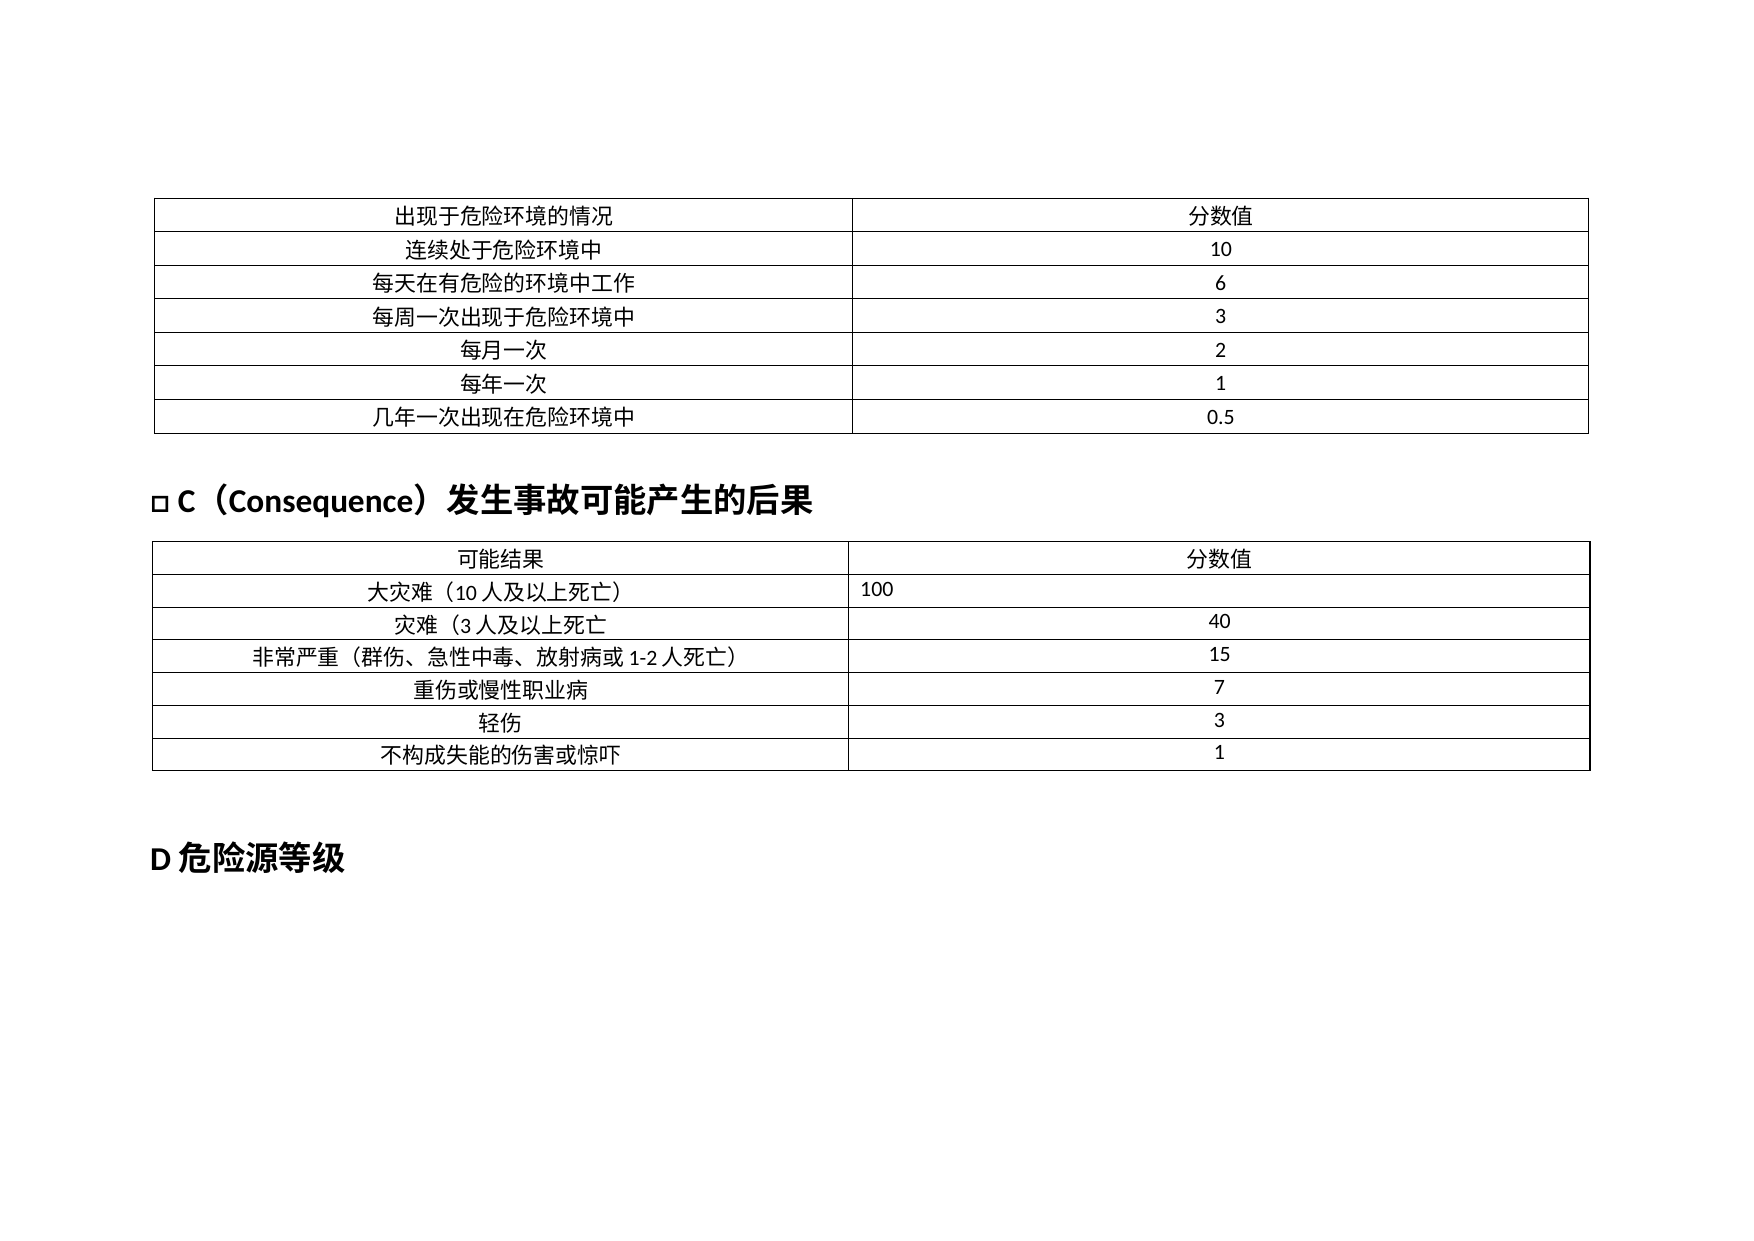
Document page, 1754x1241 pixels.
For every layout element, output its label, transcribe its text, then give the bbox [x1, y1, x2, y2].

table_cell 每年一次 [155, 366, 852, 399]
table_header 分数值 [849, 542, 1589, 574]
table_cell 几年一次出现在危险环境中 [155, 400, 852, 432]
text D 危险源等级 [150, 823, 1604, 888]
table_cell 轻伤 [153, 706, 848, 737]
table_cell 40 [849, 608, 1589, 639]
table_cell 每周一次出现于危险环境中 [155, 299, 852, 332]
table_cell 6 [853, 266, 1588, 298]
table_cell 每天在有危险的环境中工作 [155, 266, 852, 298]
table_cell 不构成失能的伤害或惊吓 [153, 739, 848, 770]
table_cell 重伤或慢性职业病 [153, 673, 848, 705]
table_cell 0.5 [853, 400, 1588, 432]
table_cell 3 [853, 299, 1588, 332]
table_cell 灾难（3人及以上死亡 [153, 608, 848, 639]
table_cell 1 [849, 739, 1589, 770]
table_header 分数值 [853, 199, 1588, 231]
table_cell 每月一次 [155, 333, 852, 365]
table_header 可能结果 [153, 542, 848, 574]
table_cell 10 [853, 232, 1588, 265]
table_cell 100 [849, 575, 1589, 607]
table_cell 15 [849, 640, 1589, 672]
table_header 出现于危险环境的情况 [155, 199, 852, 231]
table_cell 大灾难（10人及以上死亡） [153, 575, 848, 607]
table_cell 3 [849, 706, 1589, 737]
table_cell 2 [853, 333, 1588, 365]
table_cell 连续处于危险环境中 [155, 232, 852, 265]
table_cell 1 [853, 366, 1588, 399]
table_cell 7 [849, 673, 1589, 705]
table_cell 非常严重（群伤、急性中毒、放射病或1-2人死亡） [153, 640, 848, 672]
text □ C（Consequence）发生事故可能产生的后果 [150, 466, 1604, 531]
